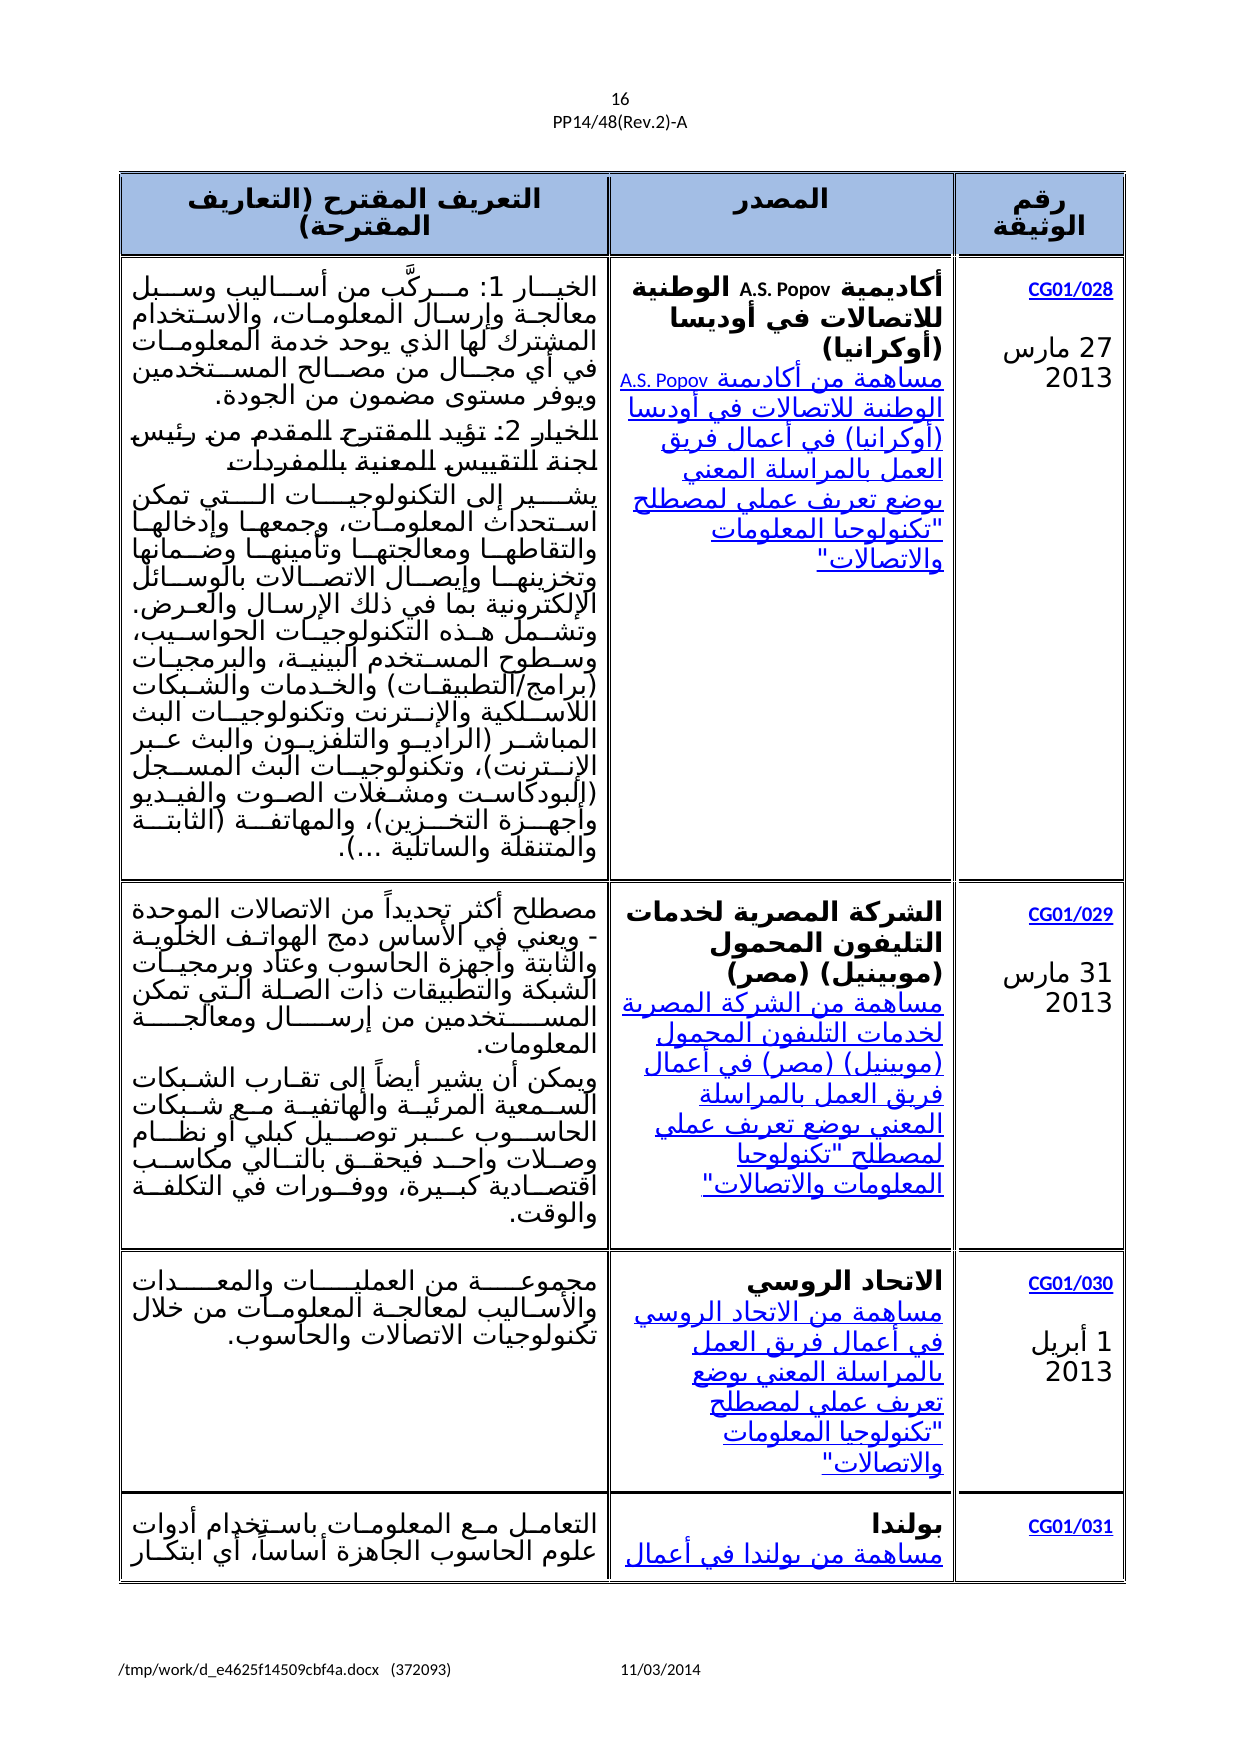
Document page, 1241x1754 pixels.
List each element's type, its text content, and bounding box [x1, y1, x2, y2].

table_header رقم الوثيقة [956, 174, 1124, 254]
table_cell الاتحاد الروسي مساهمة من الاتحاد الروسي في أعمال فريق العمل بالمراسلة المعني بوضع تعريف عملي لمصطلح "تكنولوجيا المعلومات والاتصالات" [611, 1248, 953, 1491]
table_cell CG01/029 31 مارس 2013 [956, 879, 1123, 1248]
table_cell CG01/031 4 أبريل 2013 [956, 1491, 1124, 1581]
table_cell الشركة المصرية لخدمات التليفون المحمول (موبينيل) (مصر) مساهمة من الشركة المصرية لخدمات التليفون المحمول (موبينيل) (مصر) في أعمال فريق العمل بالمراسلة المعني بوضع تعريف عملي لمصطلح "تكنولوجيا المعلومات والاتصالات" [611, 879, 953, 1248]
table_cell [609, 1491, 953, 1581]
table_cell CG01/030 1 أبريل 2013 [956, 1248, 1123, 1491]
table_header التعريف المقترح (التعاريف المقترحة) [120, 172, 609, 254]
table_header المصدر [609, 174, 953, 254]
table_cell الخيار 1: مركَّب من أساليب وسبل معالجة وإرسال المعلومات، والاستخدام المشترك لها الذي يوحد خدمة المعلومات في أي مجال من مصالح المستخدمين ويوفر مستوى مضمون من الجودة. الخيار 2: تؤيد المقترح المقدم من رئيس لجنة التقييس المعنية بالمفردات يشير إلى التكنولوجيات التي تمكن استحداث المعلومات، وجمعها وإدخالها والتقاطها ومعالجتها وتأمينها وضمانها وتخزينها وإيصال الاتصالات بالوسائل الإلكترونية بما في ذلك الإرسال والعرض. وتشمل هذه التكنولوجيات الحواسيب، وسطوح المستخدم البينية، والبرمجيات (برامج/التطبيقات) والخدمات والشبكات اللاسلكية والإنترنت وتكنولوجيات البث المباشر (الراديو والتلفزيون والبث عبر الإنترنت)، وتكنولوجيات البث المسجل (البودكاست ومشغلات الصوت والفيديو وأجهزة التخزين)، والمهاتفة (الثابتة والمتنقلة والساتلية ...). [122, 258, 607, 879]
table_cell CG01/028 27 مارس 2013 [956, 254, 1123, 879]
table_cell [120, 1491, 609, 1581]
table_cell مصطلح أكثر تحديداً من الاتصالات الموحدة - ويعني في الأساس دمج الهواتف الخلوية والثابتة وأجهزة الحاسوب وعتاد وبرمجيات الشبكة والتطبيقات ذات الصلة التي تمكن المستخدمين من إرسال ومعالجة المعلومات. ويمكن أن يشير أيضاً إلى تقارب الشبكات السمعية المرئية والهاتفية مع شبكات الحاسوب عبر توصيل كبلي أو نظام وصلات واحد فيحقق بالتالي مكاسب اقتصادية كبيرة، ووفورات في التكلفة والوقت. [122, 883, 607, 1248]
table_cell مجموعة من العمليات والمعدات والأساليب لمعالجة المعلومات من خلال تكنولوجيات الاتصالات والحاسوب. [122, 1252, 607, 1491]
table_cell أكاديمية A.S. Popov الوطنية للاتصالات في أوديسا (أوكرانيا) مساهمة من أكاديمية A.S. Popov الوطنية للاتصالات في أوديسا (أوكرانيا) في أعمال فريق العمل بالمراسلة المعني بوضع تعريف عملي لمصطلح "تكنولوجيا المعلومات والاتصالات" [611, 254, 953, 879]
